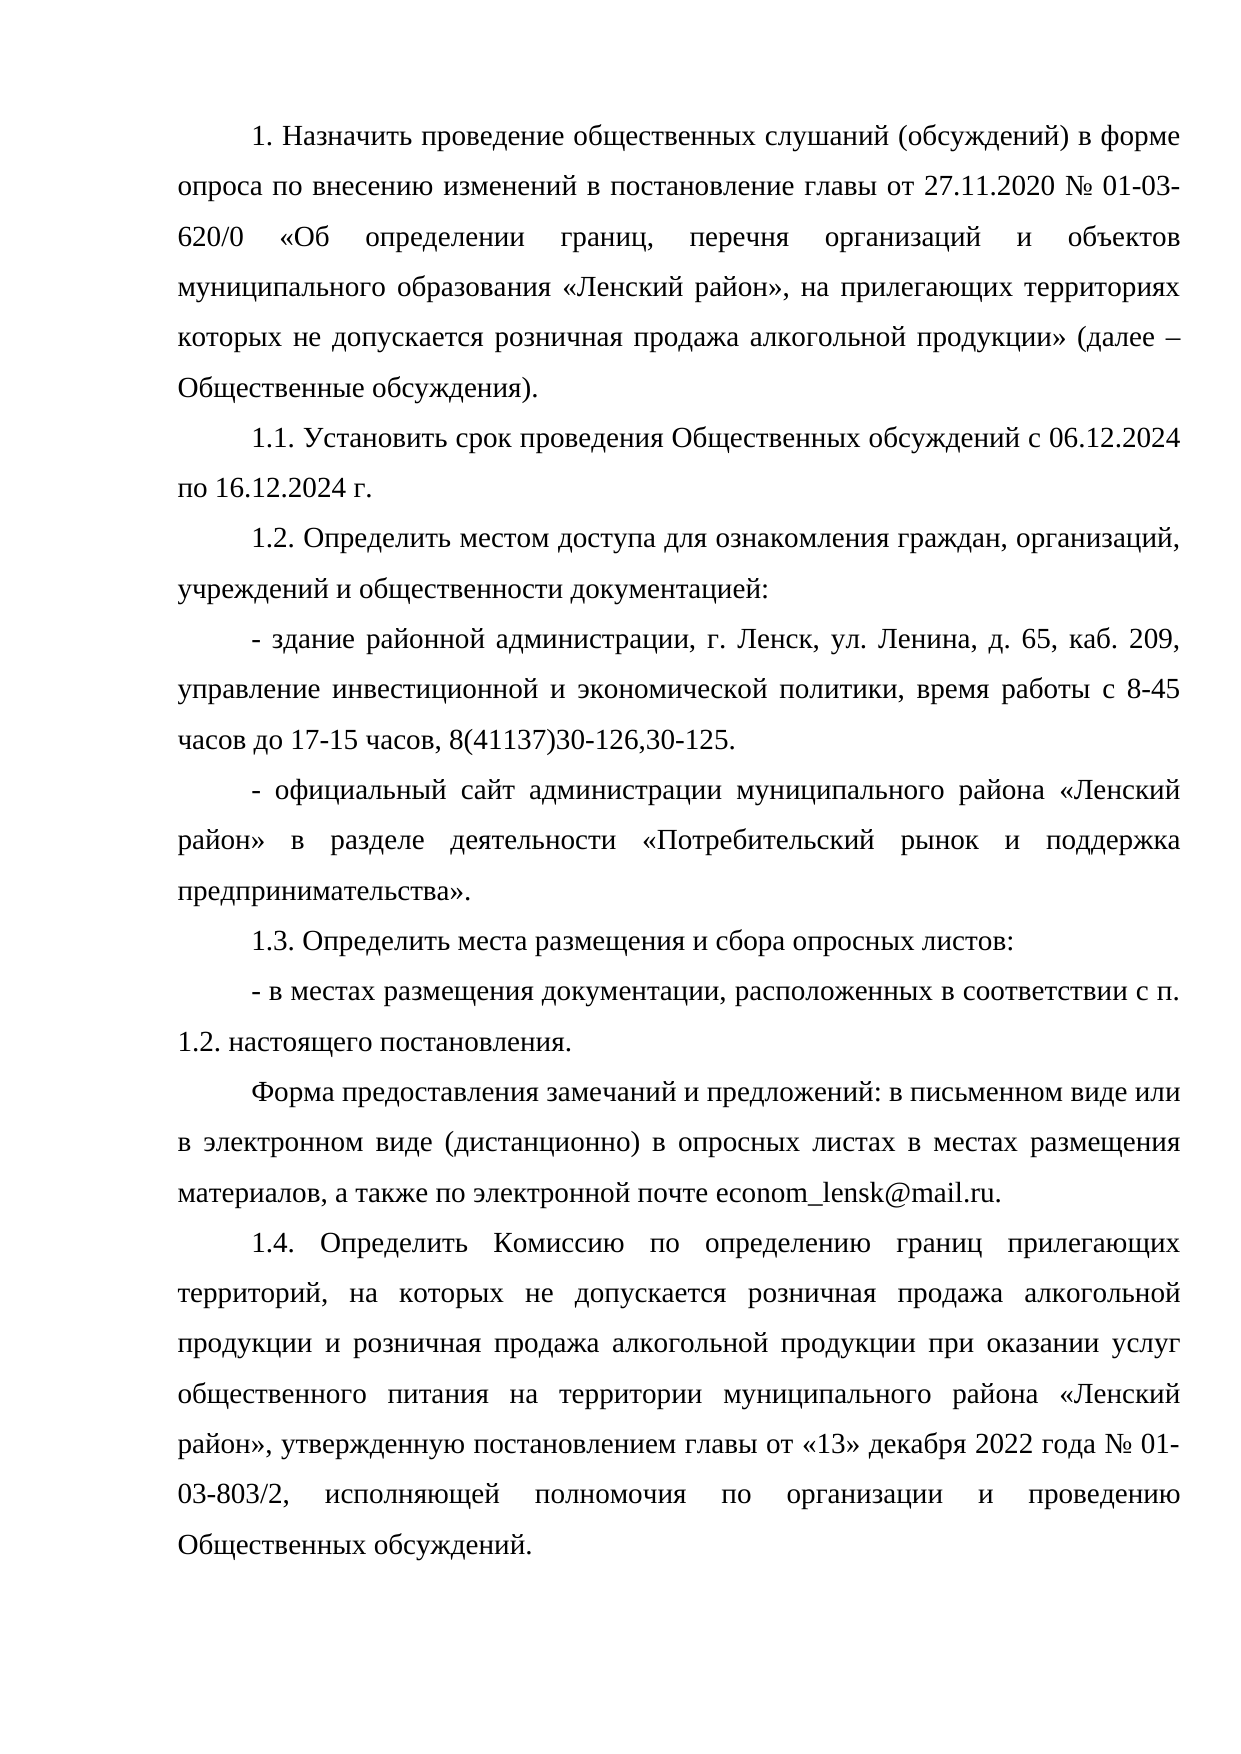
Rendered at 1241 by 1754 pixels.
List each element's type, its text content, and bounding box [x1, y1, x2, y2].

text 1.2. Определить местом доступа для ознакомления граждан, организаций, учреждений и общественности документацией: [177, 521, 1181, 604]
text - здание районной администрации, г. Ленск, ул. Ленина, д. 65, каб. 209, управление инвестиционной и экономической политики, время работы с 8-45 часов до 17-15 часов, 8(41137)30-126,30-125. [177, 621, 1181, 755]
text 1. Назначить проведение общественных слушаний (обсуждений) в форме опроса по внесению изменений в постановление главы от 27.11.2020 № 01-03-620/0 «Об определении границ, перечня организаций и объектов муниципального образования «Ленский район», на прилегающих территориях которых не допускается розничная продажа алкогольной продукции» (далее – Общественные обсуждения). [177, 118, 1181, 403]
text 1.4. Определить Комиссию по определению границ прилегающих территорий, на которых не допускается розничная продажа алкогольной продукции и розничная продажа алкогольной продукции при оказании услуг общественного питания на территории муниципального района «Ленский район», утвержденную постановлением главы от «13» декабря 2022 года № 01-03-803/2, исполняющей полномочия по организации и проведению Общественных обсуждений. [177, 1225, 1181, 1560]
text Форма предоставления замечаний и предложений: в письменном виде или в электронном виде (дистанционно) в опросных листах в местах размещения материалов, а также по электронной почте econom_lensk@mail.ru. [177, 1074, 1181, 1208]
text 1.1. Установить срок проведения Общественных обсуждений с 06.12.2024 по 16.12.2024 г. [177, 420, 1181, 504]
text - в местах размещения документации, расположенных в соответствии с п. 1.2. настоящего постановления. [177, 973, 1181, 1057]
text - официальный сайт администрации муниципального района «Ленский район» в разделе деятельности «Потребительский рынок и поддержка предпринимательства». [177, 772, 1181, 906]
text 1.3. Определить места размещения и сбора опросных листов: [177, 923, 1181, 957]
